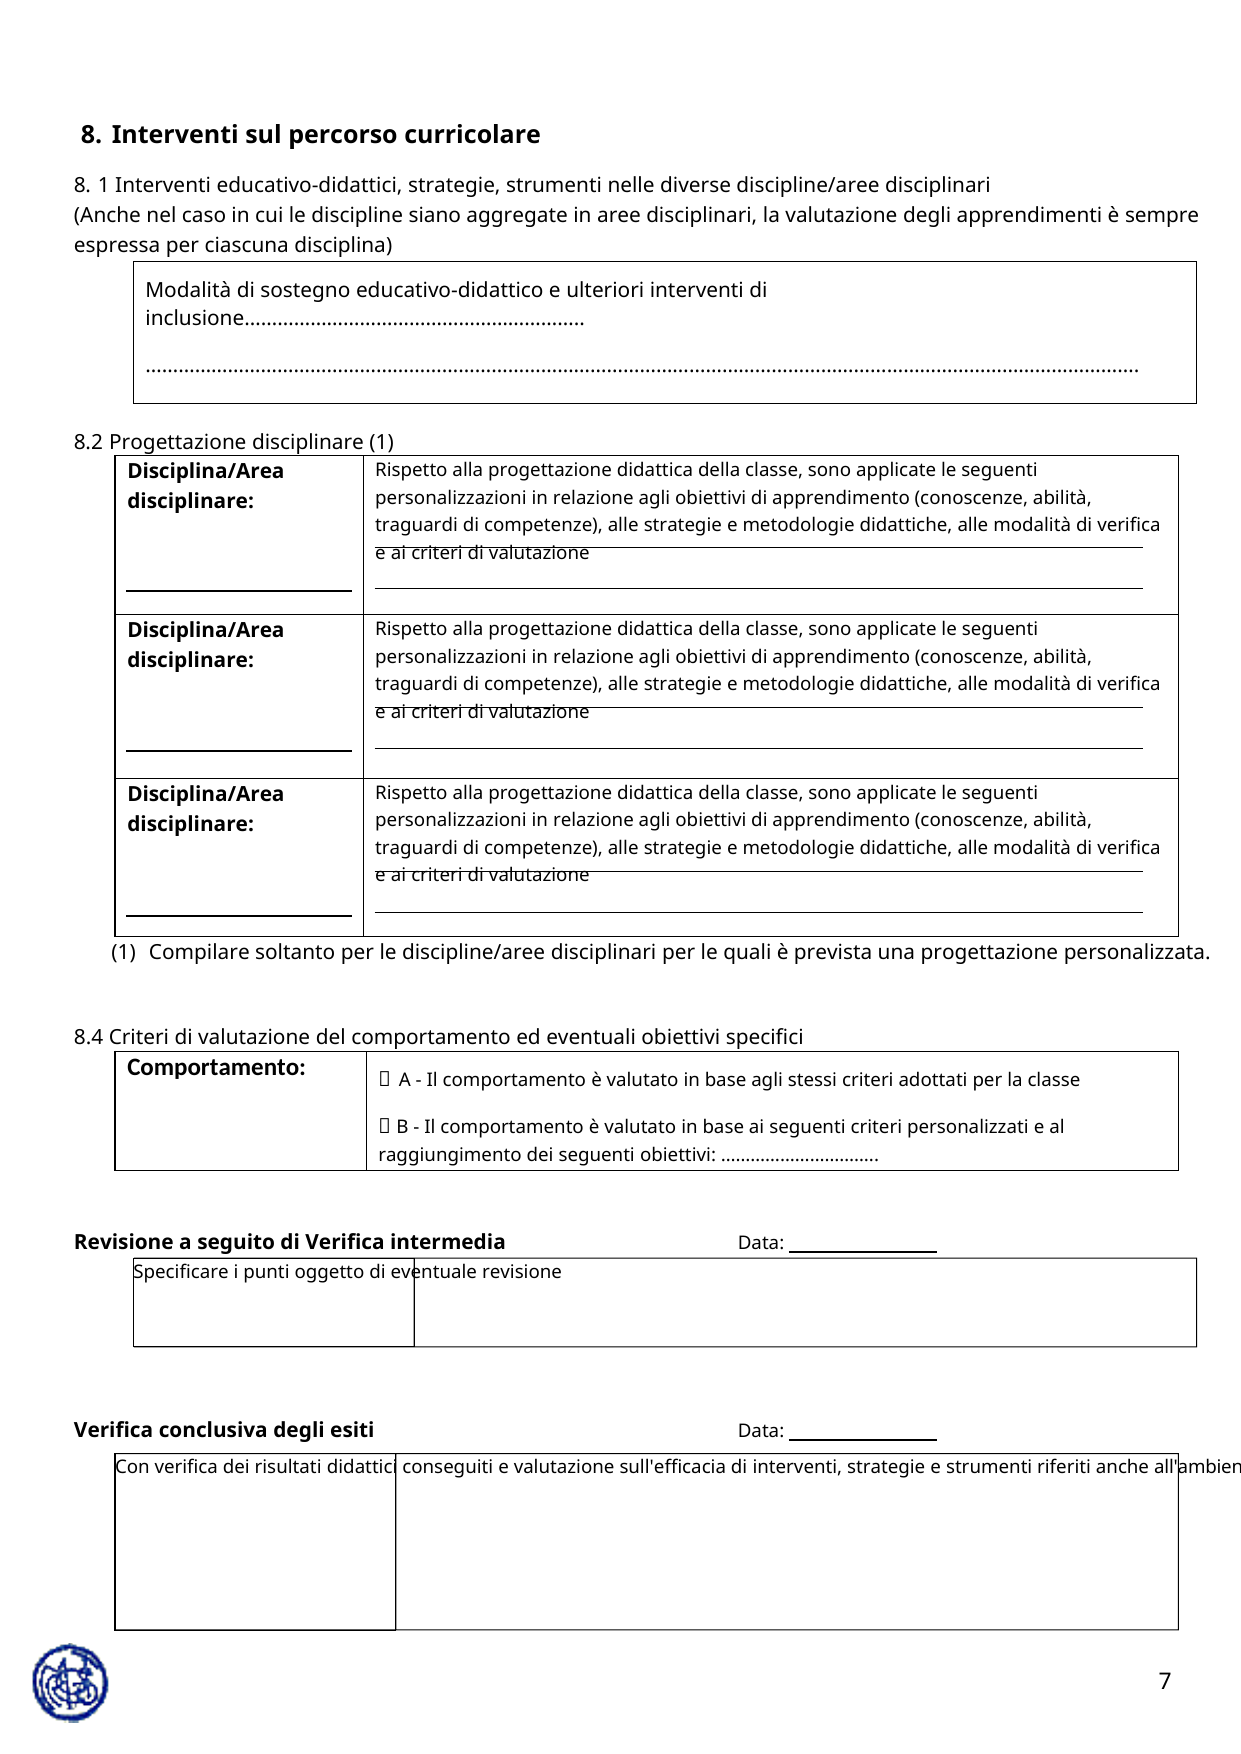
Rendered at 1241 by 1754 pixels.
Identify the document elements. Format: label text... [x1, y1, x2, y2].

table_header Rispetto alla progettazione didattica della classe, sono applicate le seguenti personalizzazioni in relazione agli obiettivi di apprendimento (conoscenze, abilità, traguardi di competenze), alle strategie e metodologie didattiche, alle modalità di verifica e ai criteri di valutazione [364, 456, 1178, 614]
list 1 Interventi educativo-didattici, strategie, strumenti nelle diverse discipline/aree disciplinari [73, 170, 1217, 198]
list Compilare soltanto per le discipline/aree disciplinari per le quali è prevista una progettazione personalizzata. [111, 937, 1217, 966]
table_header Comportamento: [116, 1052, 366, 1170]
text 8.4 Criteri di valutazione del comportamento ed eventuali obiettivi specifici [74, 1022, 1217, 1051]
text (Anche nel caso in cui le discipline siano aggregate in aree disciplinari, la valutazione degli apprendimenti è sempre espressa per ciascuna disciplina) [74, 200, 1205, 259]
table_cell Rispetto alla progettazione didattica della classe, sono applicate le seguenti personalizzazioni in relazione agli obiettivi di apprendimento (conoscenze, abilità, traguardi di competenze), alle strategie e metodologie didattiche, alle modalità di verifica e ai criteri di valutazione [364, 779, 1178, 936]
table_header Disciplina/Area disciplinare: [116, 456, 363, 614]
table_cell Rispetto alla progettazione didattica della classe, sono applicate le seguenti personalizzazioni in relazione agli obiettivi di apprendimento (conoscenze, abilità, traguardi di competenze), alle strategie e metodologie didattiche, alle modalità di verifica e ai criteri di valutazione [364, 615, 1178, 778]
list Progettazione disciplinare (1) [73, 427, 1217, 455]
picture [31, 1643, 111, 1723]
text Verifica conclusiva degli esiti Data: [74, 1415, 1217, 1444]
subtitle Interventi sul percorso curricolare [81, 116, 1217, 150]
text Revisione a seguito di Verifica intermedia Data: [74, 1227, 1217, 1256]
table_header  A - Il comportamento è valutato in base agli stessi criteri adottati per la classe  B - Il comportamento è valutato in base ai seguenti criteri personalizzati e al raggiungimento dei seguenti obiettivi: ………………………….. [367, 1052, 1178, 1170]
table_cell Disciplina/Area disciplinare: [116, 779, 363, 936]
table_cell Disciplina/Area disciplinare: [116, 615, 363, 778]
